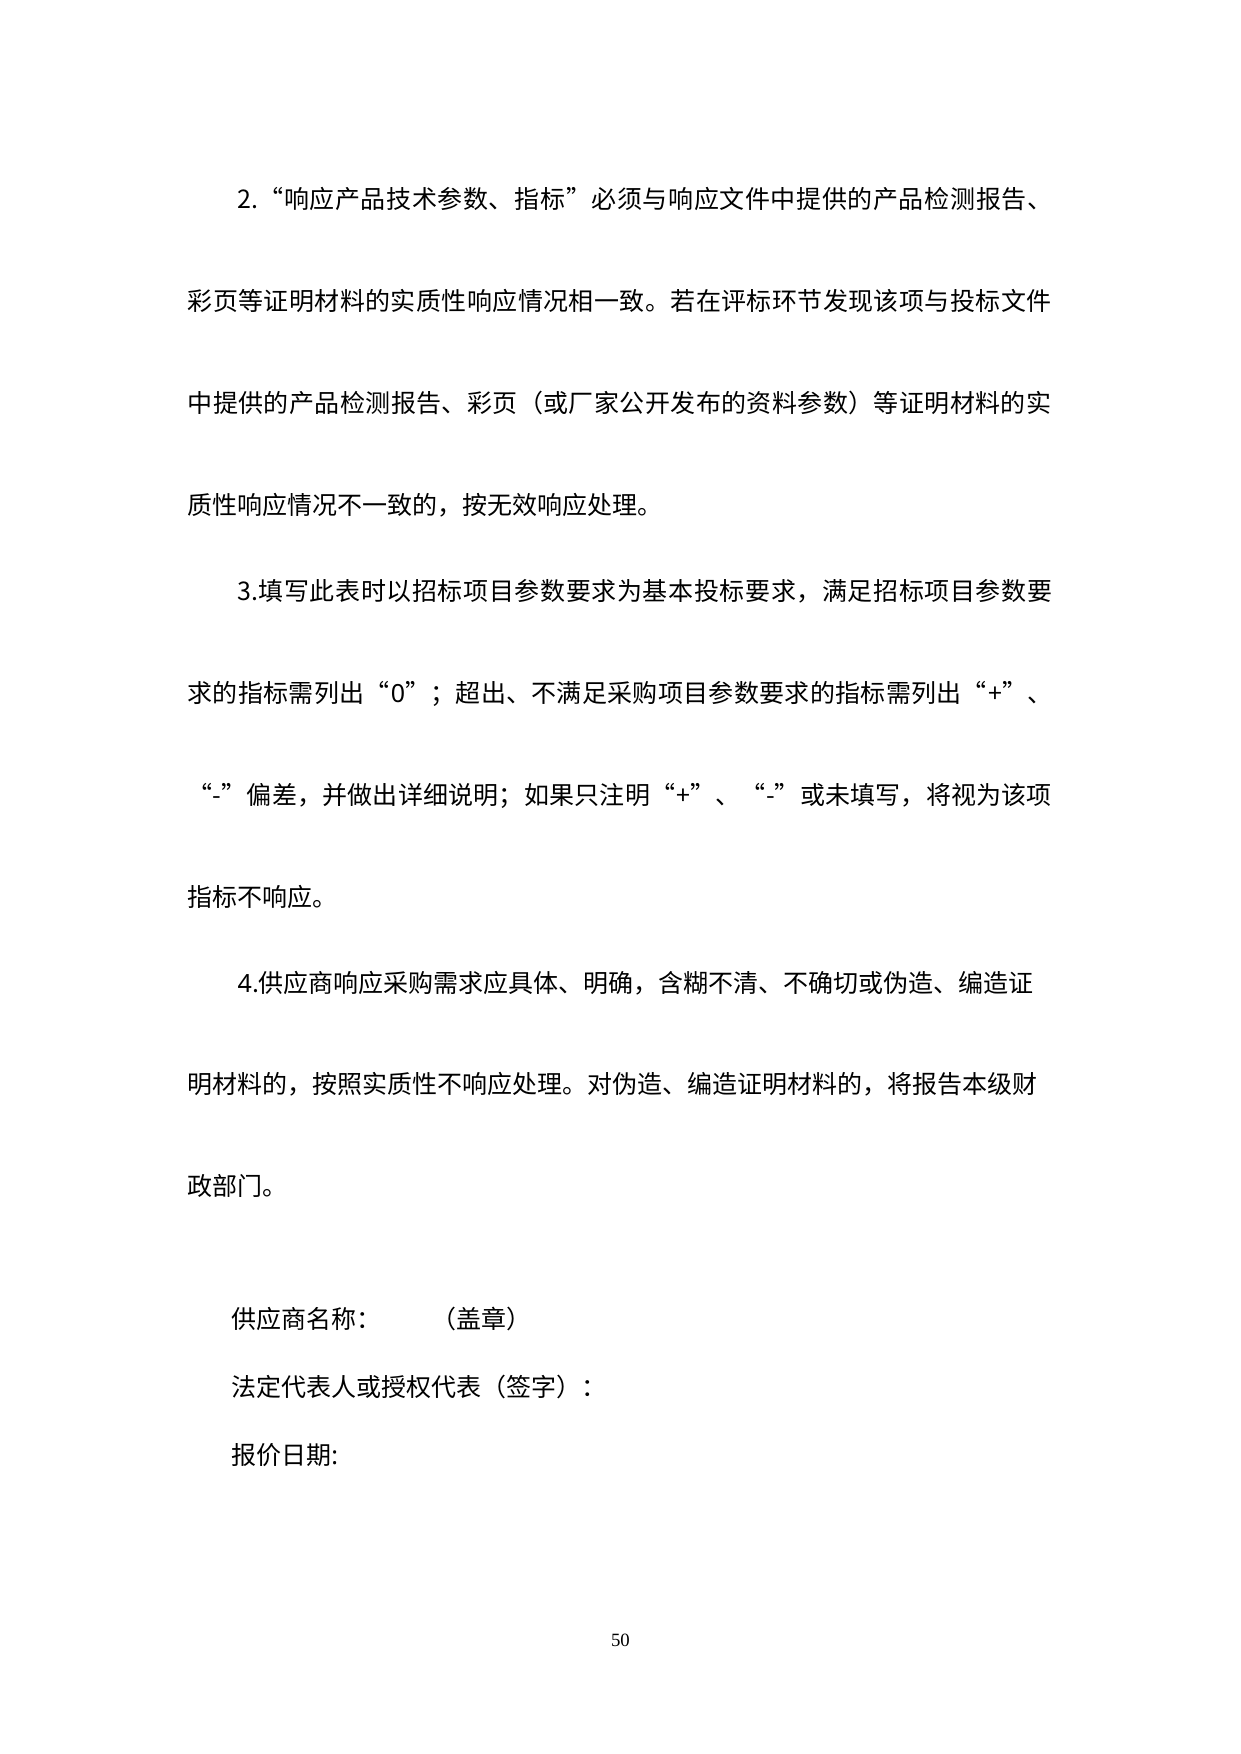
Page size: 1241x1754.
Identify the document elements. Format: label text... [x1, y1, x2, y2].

list “响应产品技术参数、指标”必须与响应文件中提供的产品检测报告、彩页等证明材料的实质性响应情况相一致。若在评标环节发现该项与投标文件中提供的产品检测报告、彩页（或厂家公开发布的资料参数）等证明材料的实质性响应情况不一致的，按无效响应处理。 [187, 164, 1053, 537]
text 4.供应商响应采购需求应具体、明确，含糊不清、不确切或伪造、编造证明材料的，按照实质性不响应处理。对伪造、编造证明材料的，将报告本级财政部门。 [187, 947, 1053, 1219]
text 法定代表人或授权代表（签字）： [187, 1351, 1053, 1419]
list 填写此表时以招标项目参数要求为基本投标要求，满足招标项目参数要求的指标需列出“0”；超出、不满足采购项目参数要求的指标需列出“+”、“-”偏差，并做出详细说明；如果只注明“+”、“-”或未填写，将视为该项指标不响应。 [187, 556, 1053, 929]
text 供应商名称： （盖章） [187, 1283, 1053, 1351]
text 报价日期: [187, 1419, 1053, 1487]
